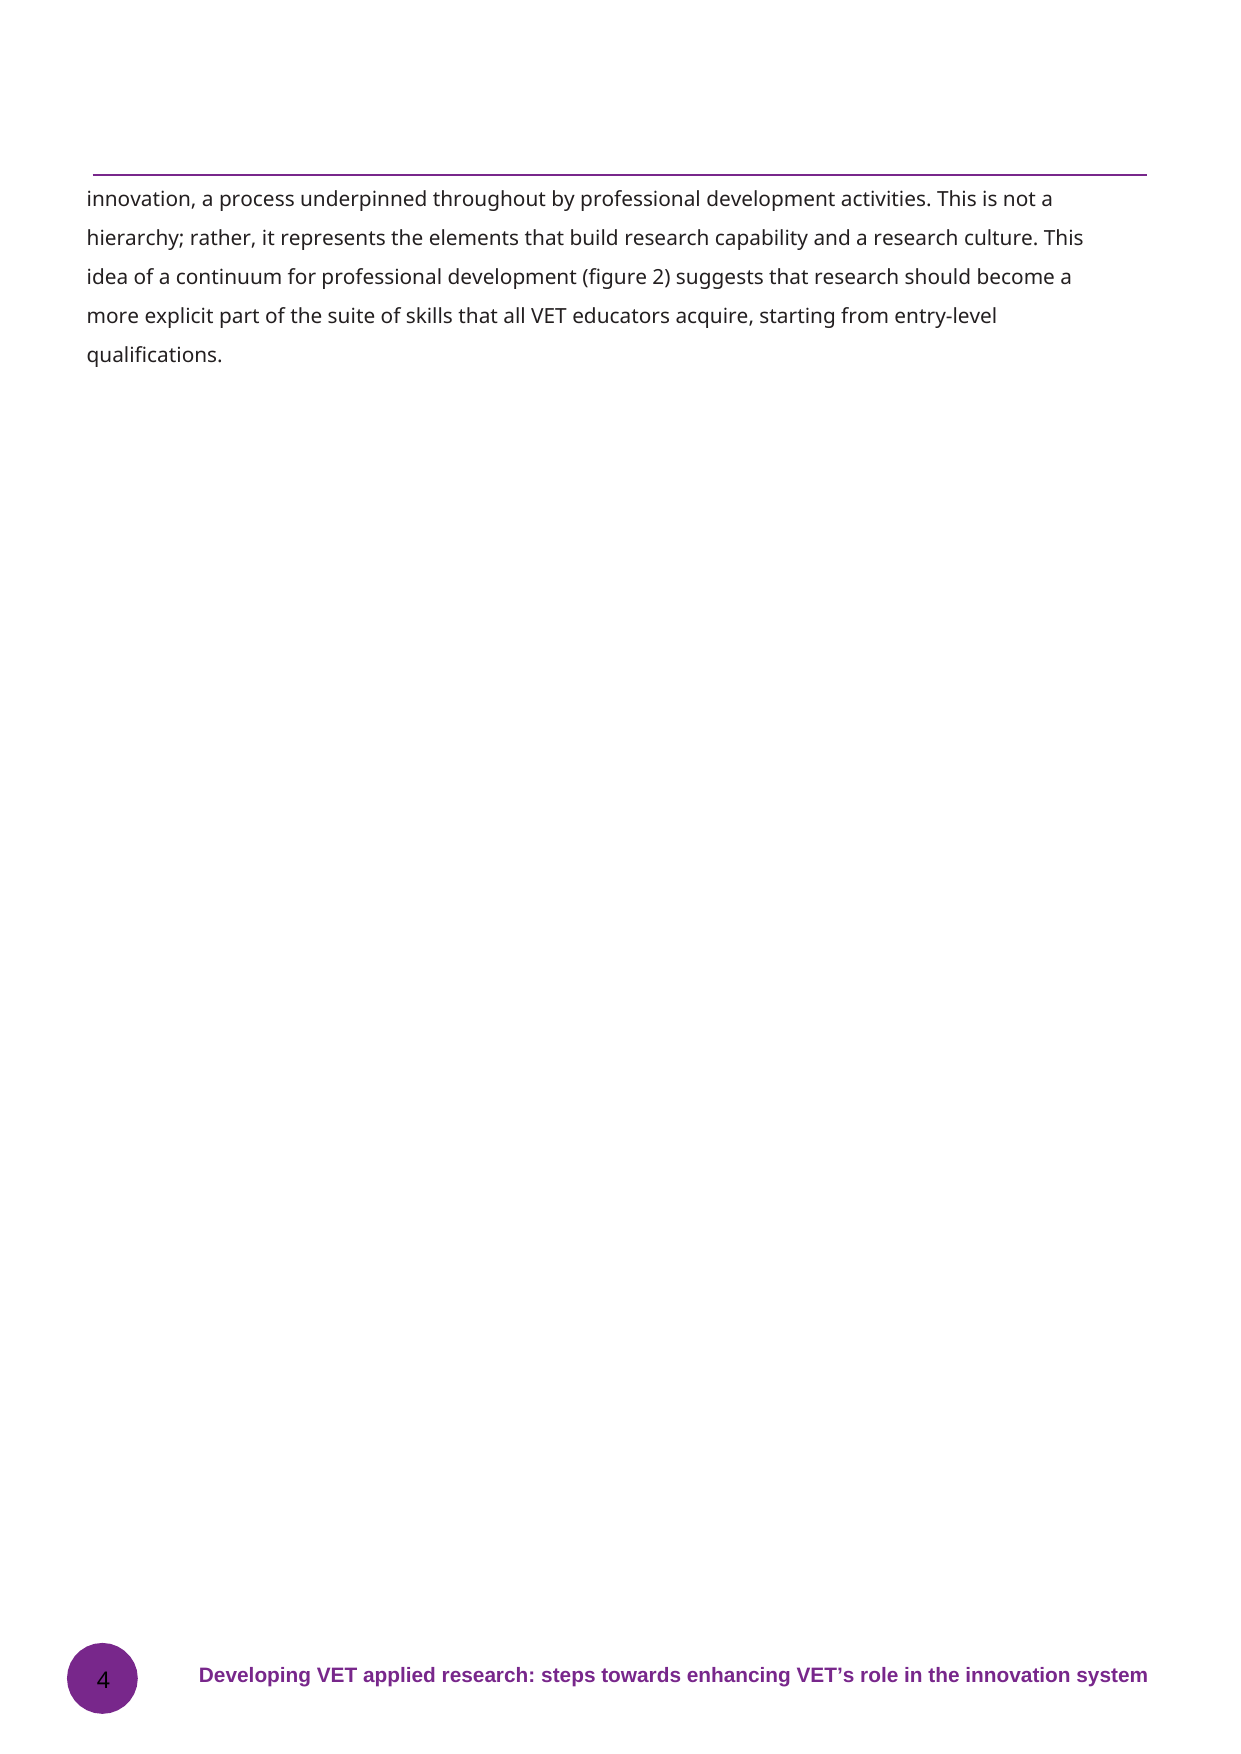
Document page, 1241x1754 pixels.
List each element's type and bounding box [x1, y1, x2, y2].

text [86, 184, 1106, 369]
